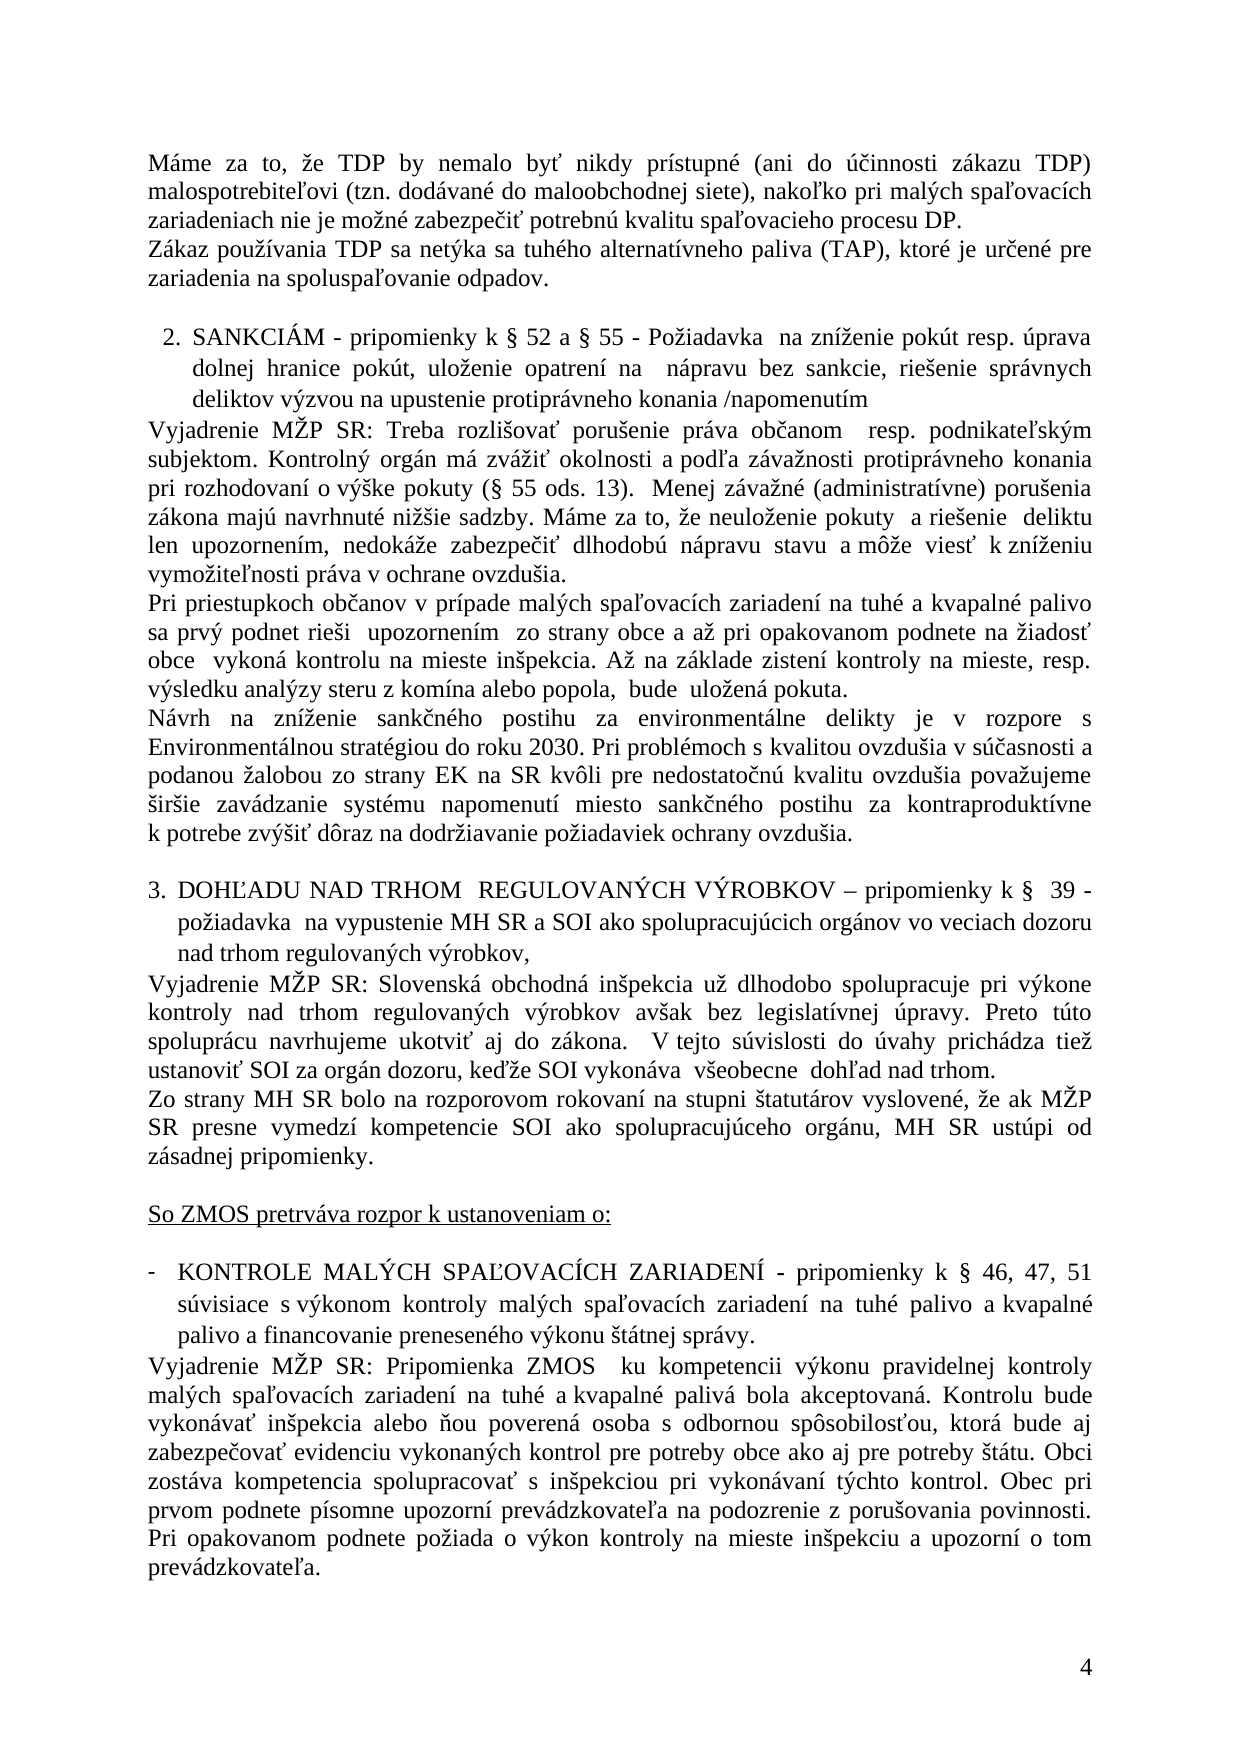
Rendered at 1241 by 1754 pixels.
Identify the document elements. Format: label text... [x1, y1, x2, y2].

text So ZMOS pretrváva rozpor k ustanoveniam o: [148, 1199, 1093, 1227]
text Vyjadrenie MŽP SR: Slovenská obchodná inšpekcia už dlhodobo spolupracuje pri výkone kontroly nad trhom regulovaných výrobkov avšak bez legislatívnej úpravy. Preto túto spoluprácu navrhujeme ukotviť aj do zákona. V tejto súvislosti do úvahy prichádza tiež ustanoviť SOI za orgán dozoru, keďže SOI vykonáva všeobecne dohľad nad trhom. [148, 969, 1093, 1084]
list SANKCIÁM - pripomienky k § 52 a § 55 - Požiadavka na zníženie pokút resp. úprava dolnej hranice pokút, uloženie opatrení na nápravu bez sankcie, riešenie správnych deliktov výzvou na upustenie protiprávneho konania /napomenutím [162, 322, 1093, 413]
text Návrh na zníženie sankčného postihu za environmentálne delikty je v rozpore s Environmentálnou stratégiou do roku 2030. Pri problémoch s kvalitou ovzdušia v súčasnosti a podanou žalobou zo strany EK na SR kvôli pre nedostatočnú kvalitu ovzdušia považujeme širšie zavádzanie systému napomenutí miesto sankčného postihu za kontraproduktívne k potrebe zvýšiť dôraz na dodržiavanie požiadaviek ochrany ovzdušia. [148, 703, 1093, 847]
text Zo strany MH SR bolo na rozporovom rokovaní na stupni štatutárov vyslovené, že ak MŽP SR presne vymedzí kompetencie SOI ako spolupracujúceho orgánu, MH SR ustúpi od zásadnej pripomienky. [148, 1084, 1093, 1170]
text Vyjadrenie MŽP SR: Treba rozlišovať porušenie práva občanom resp. podnikateľským subjektom. Kontrolný orgán má zvážiť okolnosti a podľa závažnosti protiprávneho konania pri rozhodovaní o výške pokuty (§ 55 ods. 13). Menej závažné (administratívne) porušenia zákona majú navrhnuté nižšie sadzby. Máme za to, že neuloženie pokuty a riešenie deliktu len upozornením, nedokáže zabezpečiť dlhodobú nápravu stavu a môže viesť k zníženiu vymožiteľnosti práva v ochrane ovzdušia. [148, 416, 1093, 588]
text Vyjadrenie MŽP SR: Pripomienka ZMOS ku kompetencii výkonu pravidelnej kontroly malých spaľovacích zariadení na tuhé a kvapalné palivá bola akceptovaná. Kontrolu bude vykonávať inšpekcia alebo ňou poverená osoba s odbornou spôsobilosťou, ktorá bude aj zabezpečovať evidenciu vykonaných kontrol pre potreby obce ako aj pre potreby štátu. Obci zostáva kompetencia spolupracovať s inšpekciou pri vykonávaní týchto kontrol. Obec pri prvom podnete písomne upozorní prevádzkovateľa na podozrenie z porušovania povinnosti. Pri opakovanom podnete požiada o výkon kontroly na mieste inšpekciu a upozorní o tom prevádzkovateľa. [148, 1351, 1093, 1581]
text Máme za to, že TDP by nemalo byť nikdy prístupné (ani do účinnosti zákazu TDP) malospotrebiteľovi (tzn. dodávané do maloobchodnej siete), nakoľko pri malých spaľovacích zariadeniach nie je možné zabezpečiť potrebnú kvalitu spaľovacieho procesu DP. [148, 148, 1093, 234]
text Pri priestupkoch občanov v prípade malých spaľovacích zariadení na tuhé a kvapalné palivo sa prvý podnet rieši upozornením zo strany obce a až pri opakovanom podnete na žiadosť obce vykoná kontrolu na mieste inšpekcia. Až na základe zistení kontroly na mieste, resp. výsledku analýzy steru z komína alebo popola, bude uložená pokuta. [148, 588, 1093, 703]
list KONTROLE MALÝCH SPAĽOVACÍCH ZARIADENÍ - pripomienky k § 46, 47, 51 súvisiace s výkonom kontroly malých spaľovacích zariadení na tuhé palivo a kvapalné palivo a financovanie preneseného výkonu štátnej správy. [148, 1256, 1093, 1349]
list DOHĽADU NAD TRHOM REGULOVANÝCH VÝROBKOV – pripomienky k § 39 - požiadavka na vypustenie MH SR a SOI ako spolupracujúcich orgánov vo veciach dozoru nad trhom regulovaných výrobkov, [148, 876, 1093, 966]
text Zákaz používania TDP sa netýka sa tuhého alternatívneho paliva (TAP), ktoré je určené pre zariadenia na spoluspaľovanie odpadov. [148, 234, 1093, 291]
